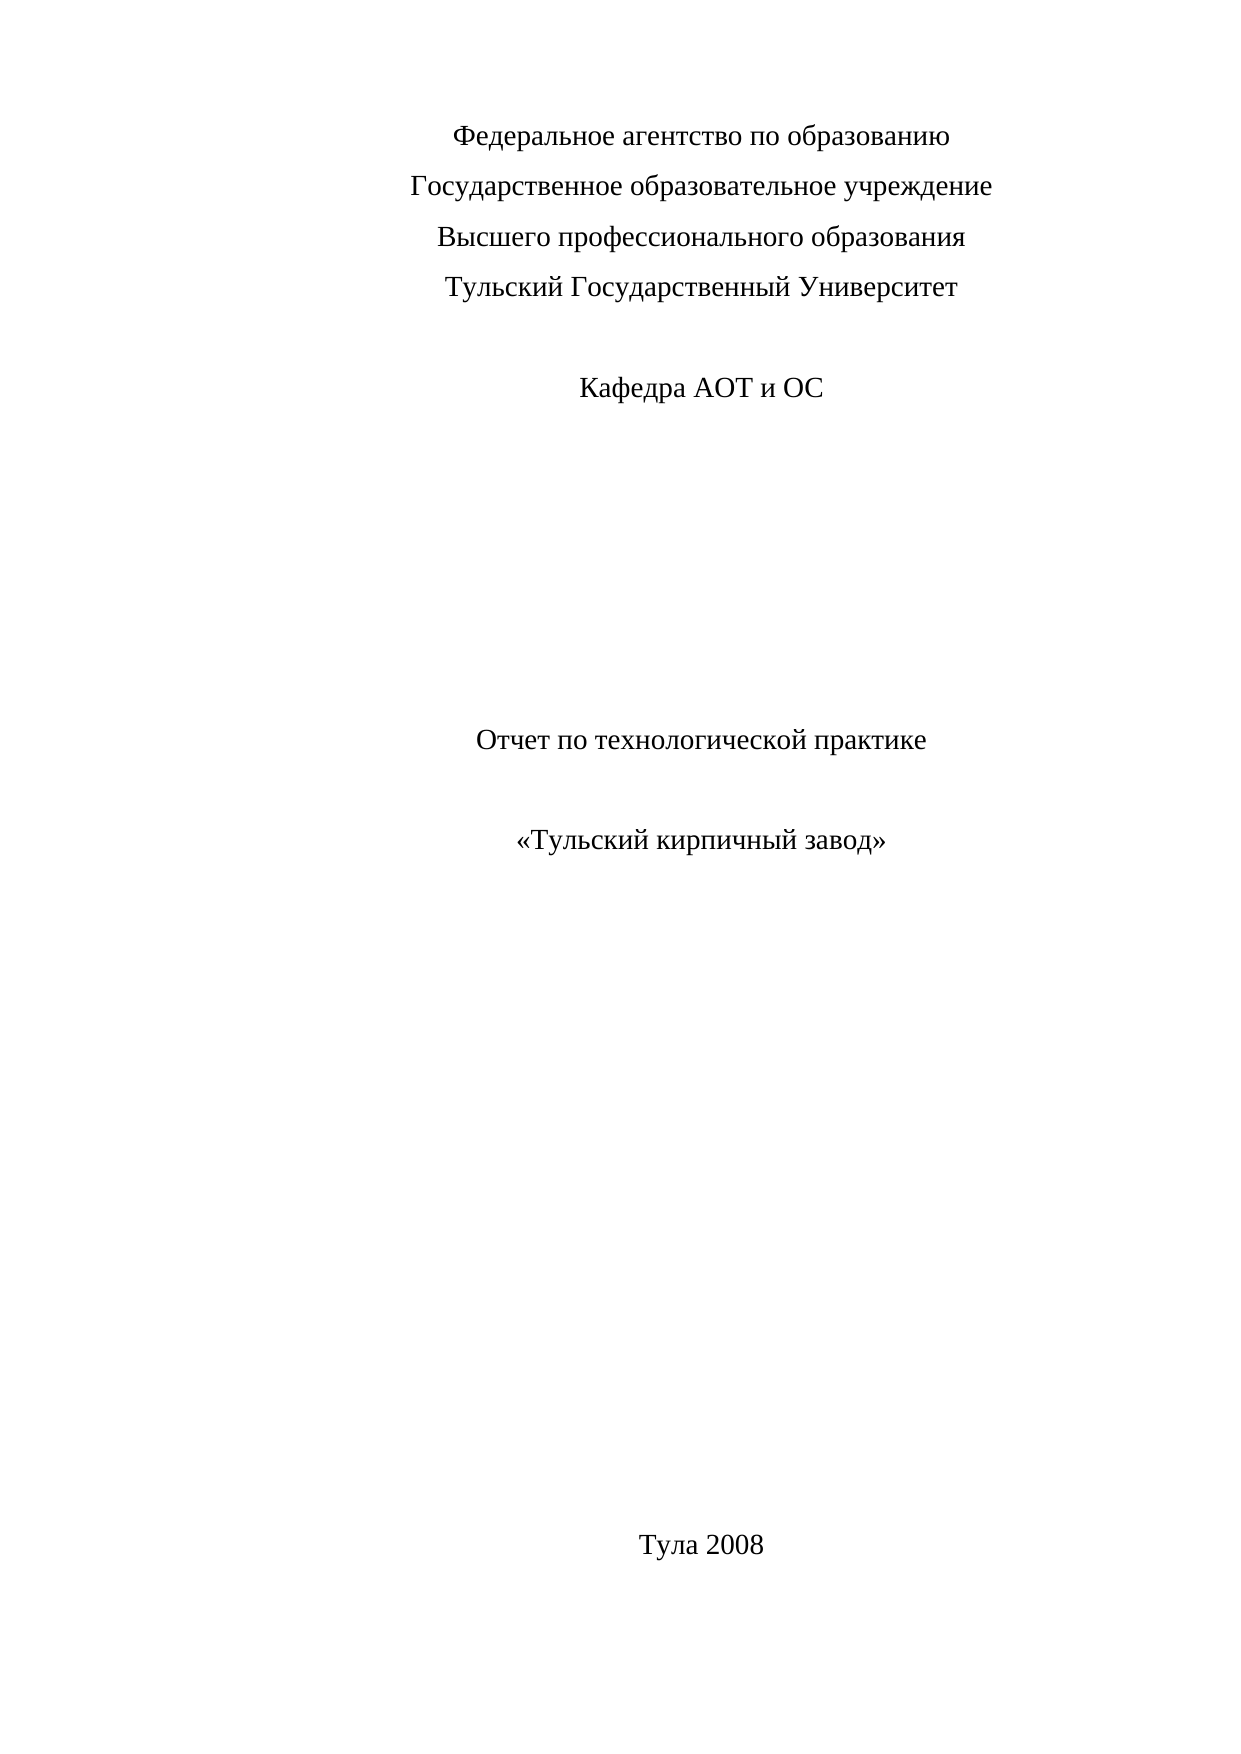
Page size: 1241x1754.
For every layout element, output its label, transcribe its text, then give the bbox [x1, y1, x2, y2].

text Отчет по технологической практике [177, 722, 1152, 755]
text Кафедра АОТ и ОС [177, 370, 1152, 403]
text Тульский Государственный Университет [177, 269, 1152, 303]
text Федеральное агентство по образованию [177, 118, 1152, 152]
text Государственное образовательное учреждение [177, 168, 1152, 202]
text Высшего профессионального образования [177, 219, 1152, 252]
text «Тульский кирпичный завод» [177, 822, 1152, 856]
text Тула 2008 [177, 1527, 1152, 1560]
